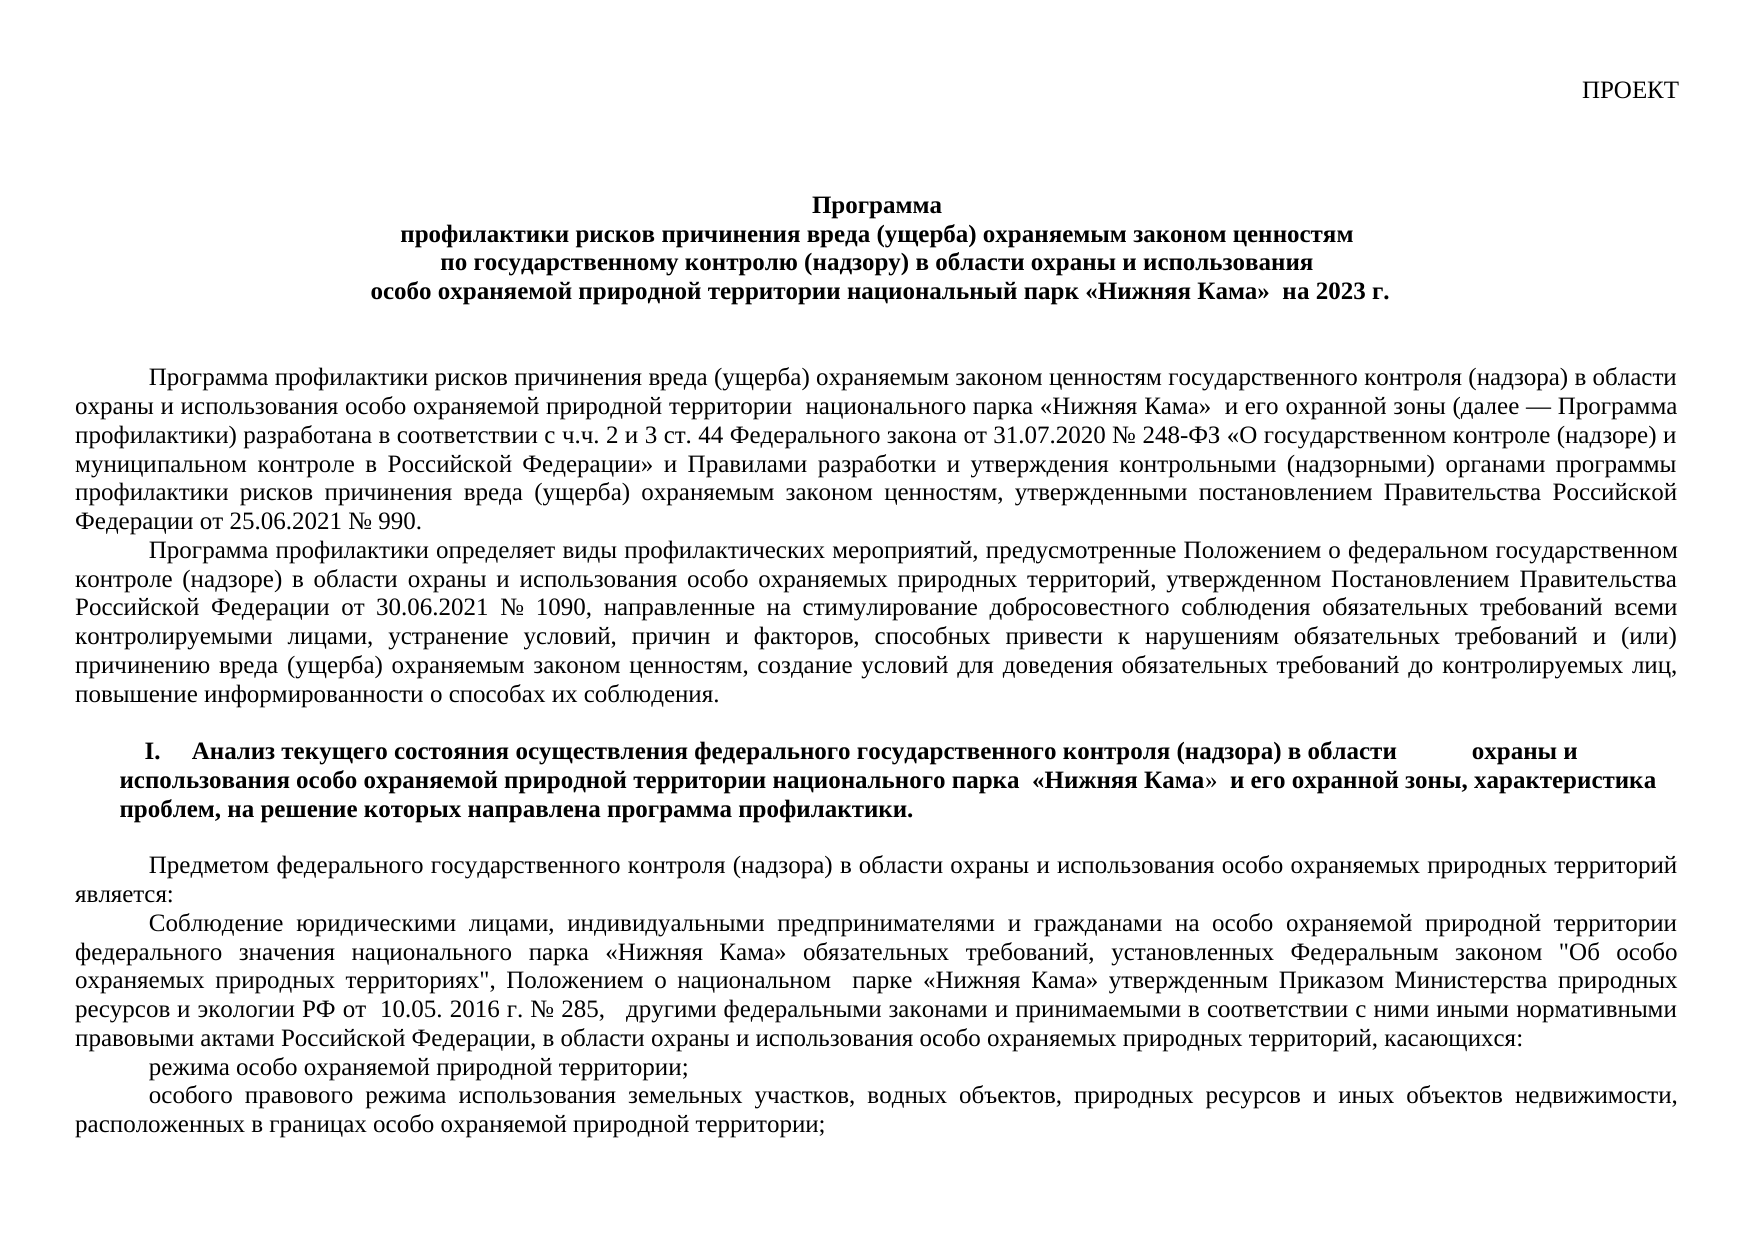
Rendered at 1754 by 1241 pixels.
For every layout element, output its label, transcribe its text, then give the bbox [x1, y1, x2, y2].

text I. Анализ текущего состояния осуществления федерального государственного контроля (надзора) в области охраны и использования особо охраняемой природной территории национального парка «Нижняя Кама» и его охранной зоны, характеристика проблем, на решение которых направлена программа профилактики. [119, 736, 1679, 822]
text особого правового режима использования земельных участков, водных объектов, природных ресурсов и иных объектов недвижимости, расположенных в границах особо охраняемой природной территории; [75, 1081, 1679, 1138]
text Соблюдение юридическими лицами, индивидуальными предпринимателями и гражданами на особо охраняемой природной территории федерального значения национального парка «Нижняя Кама» обязательных требований, установленных Федеральным законом "Об особо охраняемых природных территориях", Положением о национальном парке «Нижняя Кама» утвержденным Приказом Министерства природных ресурсов и экологии РФ от 10.05. 2016 г. № 285, другими федеральными законами и принимаемыми в соответствии с ними иными нормативными правовыми актами Российской Федерации, в области охраны и использования особо охраняемых природных территорий, касающихся: [75, 908, 1679, 1052]
text Программа [75, 190, 1679, 219]
text особо охраняемой природной территории национальный парк «Нижняя Кама» на 2023 г. [75, 276, 1679, 305]
text ПРОЕКТ [75, 75, 1679, 104]
text Предметом федерального государственного контроля (надзора) в области охраны и использования особо охраняемых природных территорий является: [75, 851, 1679, 908]
text Программа профилактики рисков причинения вреда (ущерба) охраняемым законом ценностям государственного контроля (надзора) в области охраны и использования особо охраняемой природной территории национального парка «Нижняя Кама» и его охранной зоны (далее — Программа профилактики) разработана в соответствии с ч.ч. 2 и 3 ст. 44 Федерального закона от 31.07.2020 № 248-ФЗ «О государственном контроле (надзоре) и муниципальном контроле в Российской Федерации» и Правилами разработки и утверждения контрольными (надзорными) органами программы профилактики рисков причинения вреда (ущерба) охраняемым законом ценностям, утвержденными постановлением Правительства Российской Федерации от 25.06.2021 № 990. [75, 362, 1679, 535]
text Программа профилактики определяет виды профилактических мероприятий, предусмотренные Положением о федеральном государственном контроле (надзоре) в области охраны и использования особо охраняемых природных территорий, утвержденном Постановлением Правительства Российской Федерации от 30.06.2021 № 1090, направленные на стимулирование добросовестного соблюдения обязательных требований всеми контролируемыми лицами, устранение условий, причин и факторов, способных привести к нарушениям обязательных требований и (или) причинению вреда (ущерба) охраняемым законом ценностям, создание условий для доведения обязательных требований до контролируемых лиц, повышение информированности о способах их соблюдения. [75, 535, 1679, 707]
text по государственному контролю (надзору) в области охраны и использования [75, 247, 1679, 276]
text профилактики рисков причинения вреда (ущерба) охраняемым законом ценностям [75, 219, 1679, 247]
text режима особо охраняемой природной территории; [75, 1052, 1679, 1081]
